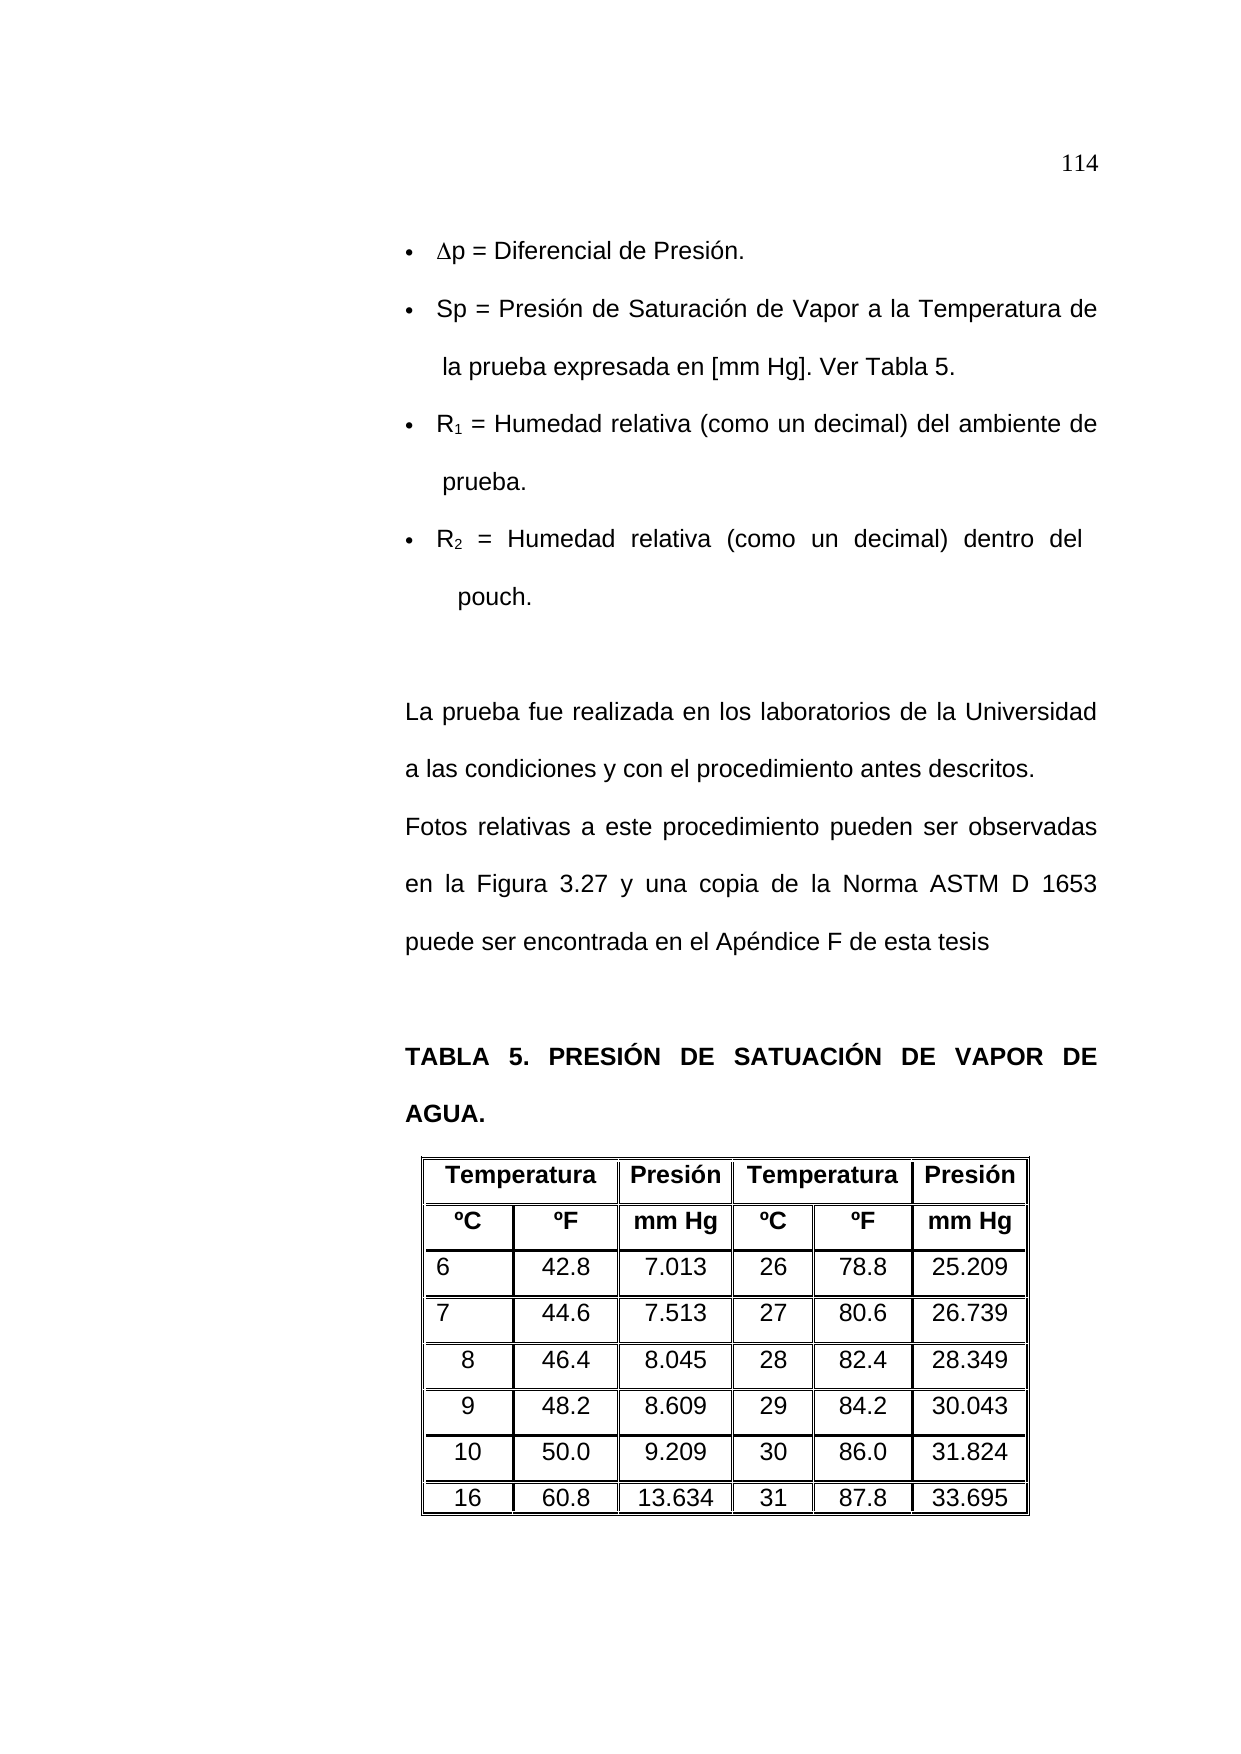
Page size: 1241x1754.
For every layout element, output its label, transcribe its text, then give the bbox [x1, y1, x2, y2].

table_cell 26 [734, 1252, 812, 1295]
table_cell 28.349 [914, 1341, 1027, 1388]
table_header Temperatura [424, 1160, 619, 1203]
table_cell 50.0 [515, 1437, 617, 1480]
table_cell 82.4 [815, 1345, 911, 1388]
table_cell 31.824 [914, 1434, 1026, 1480]
table_cell mm Hg [620, 1206, 731, 1249]
table_cell 9 [422, 1388, 513, 1434]
table_cell mm Hg [912, 1203, 1028, 1249]
table_cell 16 [424, 1480, 513, 1512]
table_header Presión [619, 1160, 732, 1203]
text TABLA 5. PRESIÓN DE SATUACIÓN DE VAPOR DE AGUA. [405, 1041, 1098, 1128]
table_cell 10 [424, 1434, 512, 1480]
table_cell 8.609 [620, 1391, 731, 1434]
table_cell 86.0 [815, 1437, 911, 1480]
table_cell 84.2 [815, 1391, 911, 1434]
table_cell 26.739 [914, 1295, 1027, 1341]
table_cell 7.513 [620, 1299, 731, 1341]
table_cell 9.209 [620, 1437, 731, 1480]
table_cell 33.695 [912, 1480, 1027, 1512]
list R1 = Humedad relativa (como un decimal) del ambiente de prueba. [406, 409, 1098, 495]
table_cell 7 [424, 1295, 512, 1341]
table_cell 87.8 [814, 1484, 912, 1512]
table_header Presión [912, 1160, 1026, 1203]
table_header Temperatura [733, 1158, 912, 1203]
table_cell 60.8 [513, 1484, 619, 1512]
table_cell 8.045 [620, 1345, 731, 1388]
table_cell 8 [424, 1341, 512, 1388]
table_cell 48.2 [515, 1391, 617, 1434]
table_cell 25.209 [914, 1249, 1026, 1295]
table_cell ºF [815, 1206, 911, 1249]
table_cell 27 [734, 1299, 812, 1341]
text La prueba fue realizada en los laboratorios de la Universidad a las condiciones y con el procedimiento antes descritos. [405, 696, 1098, 783]
table_cell 78.8 [815, 1252, 911, 1295]
table_cell ºC [422, 1203, 513, 1249]
table_cell 30.043 [912, 1388, 1028, 1434]
table_cell 6 [424, 1249, 512, 1295]
table_cell 13.634 [619, 1484, 732, 1512]
list Sp = Presión de Saturación de Vapor a de la prueba expresada en [mm Hg]. Ver Tabla 5. [406, 294, 1098, 380]
table_cell 7.013 [620, 1252, 731, 1295]
table_cell 31 [733, 1484, 814, 1512]
table_cell ºC [734, 1206, 812, 1249]
list p = Diferencial de Presión. [406, 236, 1098, 265]
table_cell ºF [515, 1206, 617, 1249]
table_cell 46.4 [515, 1345, 617, 1388]
list R2 = Humedad relativa (como un decimal) dentro del pouch. [406, 524, 1098, 610]
table_cell 44.6 [515, 1299, 617, 1341]
table_cell 30 [734, 1437, 812, 1480]
text Fotos relativas a este procedimiento pueden ser observadas en la Figura 3.27 y una copia de la Norma ASTM D 1653 puede ser encontrada en el Apéndice F de esta tesis [405, 811, 1098, 955]
table_cell 29 [734, 1391, 812, 1434]
table_cell 28 [734, 1345, 812, 1388]
table_cell 80.6 [815, 1299, 911, 1341]
table_cell 42.8 [515, 1252, 617, 1295]
